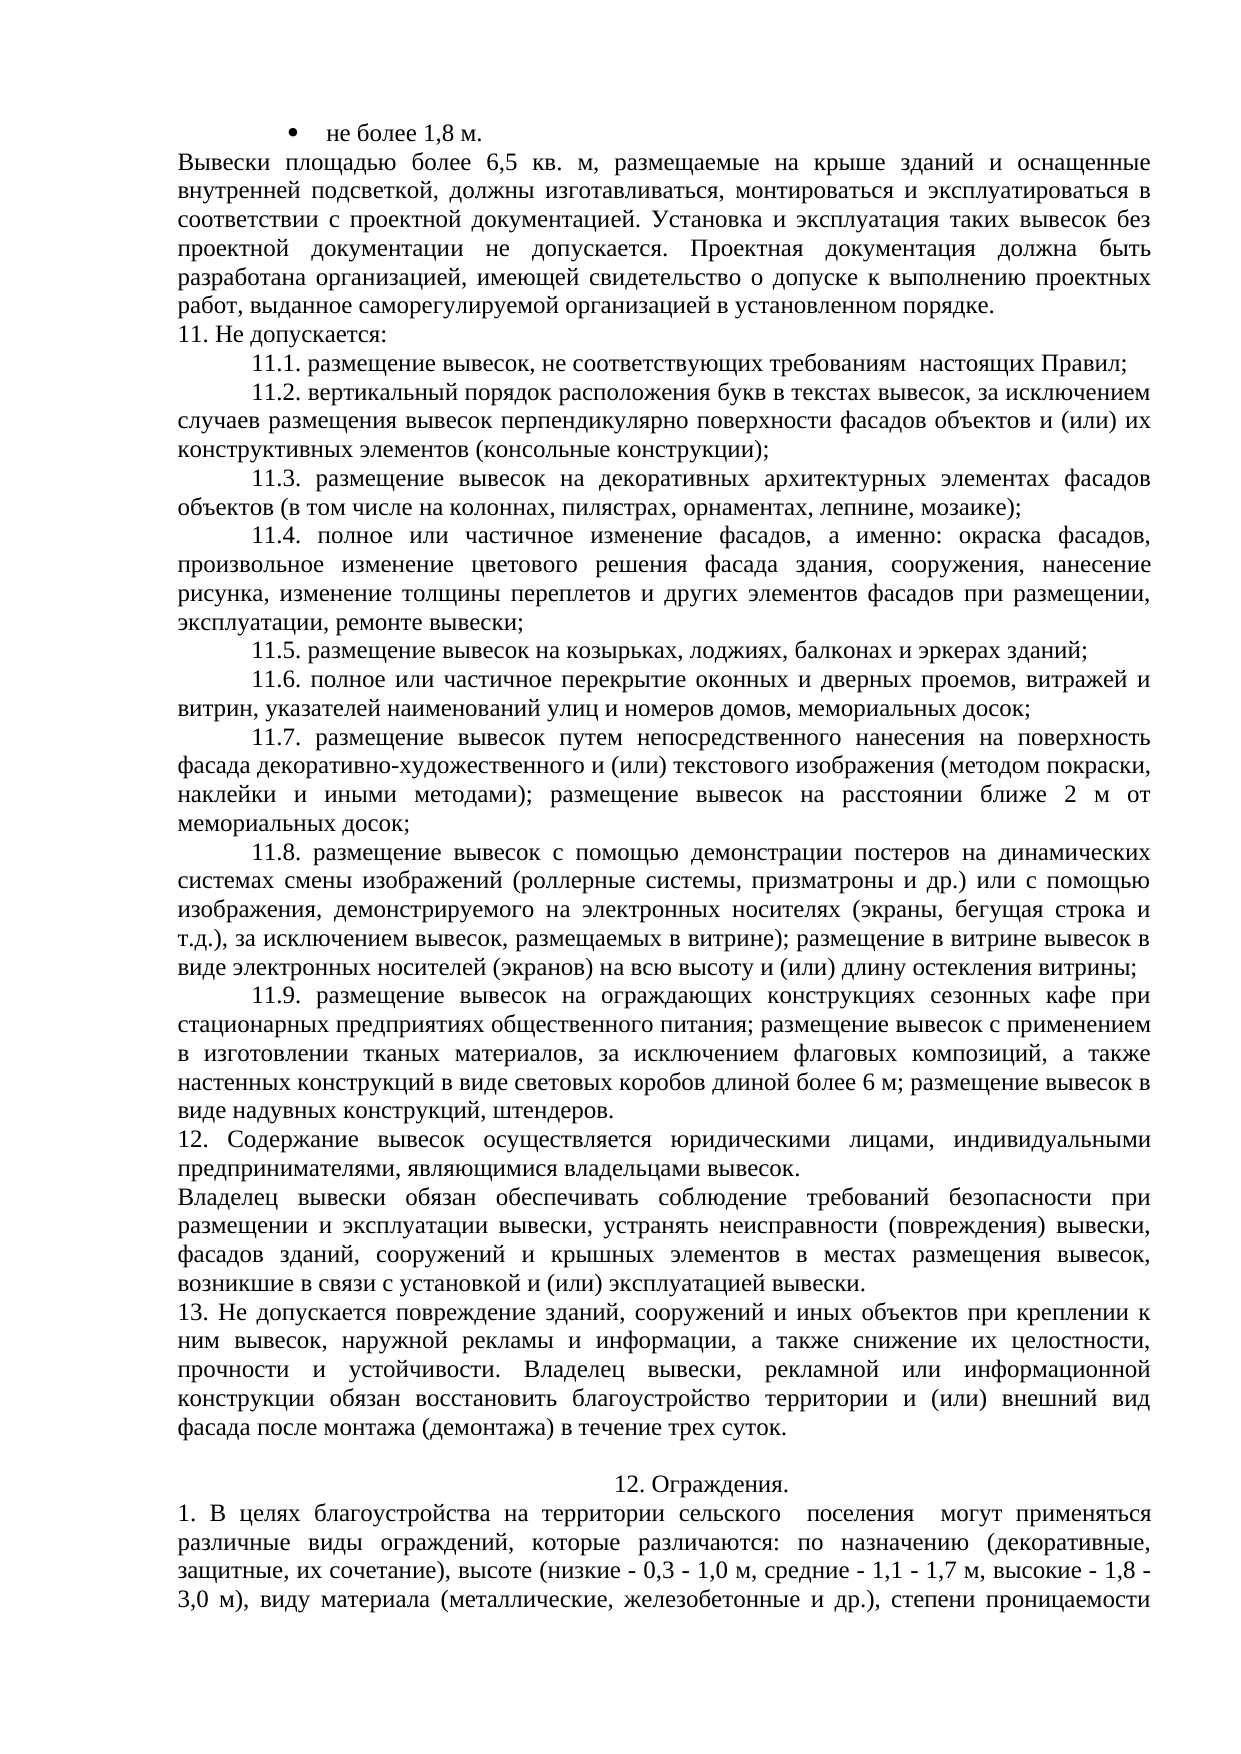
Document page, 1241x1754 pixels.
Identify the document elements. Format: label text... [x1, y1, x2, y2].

text 11.3. размещение вывесок на декоративных архитектурных элементах фасадов объектов (в том числе на колоннах, пилястрах, орнаментах, лепнине, мозаике); [177, 463, 1152, 521]
text 12. Содержание вывесок осуществляется юридическими лицами, индивидуальными предпринимателями, являющимися владельцами вывесок. [177, 1124, 1152, 1182]
text 13. Не допускается повреждение зданий, сооружений и иных объектов при креплении к ним вывесок, наружной рекламы и информации, а также снижение их целостности, прочности и устойчивости. Владелец вывески, рекламной или информационной конструкции обязан восстановить благоустройство территории и (или) внешний вид фасада после монтажа (демонтажа) в течение трех суток. [177, 1297, 1152, 1441]
text Владелец вывески обязан обеспечивать соблюдение требований безопасности при размещении и эксплуатации вывески, устранять неисправности (повреждения) вывески, фасадов зданий, сооружений и крышных элементов в местах размещения вывесок, возникшие в связи с установкой и (или) эксплуатацией вывески. [177, 1182, 1152, 1297]
text 11.5. размещение вывесок на козырьках, лоджиях, балконах и эркерах зданий; [177, 636, 1152, 664]
text 11.1. размещение вывесок, не соответствующих требованиям настоящих Правил; [177, 348, 1152, 377]
text Вывески площадью более 6,5 кв. м, размещаемые на крыше зданий и оснащенные внутренней подсветкой, должны изготавливаться, монтироваться и эксплуатироваться в соответствии с проектной документацией. Установка и эксплуатация таких вывесок без проектной документации не допускается. Проектная документация должна быть разработана организацией, имеющей свидетельство о допуске к выполнению проектных работ, выданное саморегулируемой организацией в установленном порядке. [177, 147, 1152, 319]
text 11.2. вертикальный порядок расположения букв в текстах вывесок, за исключением случаев размещения вывесок перпендикулярно поверхности фасадов объектов и (или) их конструктивных элементов (консольные конструкции); [177, 377, 1152, 463]
text 11.7. размещение вывесок путем непосредственного нанесения на поверхность фасада декоративно-художественного и (или) текстового изображения (методом покраски, наклейки и иными методами); размещение вывесок на расстоянии ближе 2 м от мемориальных досок; [177, 722, 1152, 837]
text 11. Не допускается: [177, 319, 1152, 348]
text 11.4. полное или частичное изменение фасадов, а именно: окраска фасадов, произвольное изменение цветового решения фасада здания, сооружения, нанесение рисунка, изменение толщины переплетов и других элементов фасадов при размещении, эксплуатации, ремонте вывески; [177, 521, 1152, 636]
text 11.9. размещение вывесок на ограждающих конструкциях сезонных кафе при стационарных предприятиях общественного питания; размещение вывесок с применением в изготовлении тканых материалов, за исключением флаговых композиций, а также настенных конструкций в виде световых коробов длиной более 6 м; размещение вывесок в виде надувных конструкций, штендеров. [177, 981, 1152, 1124]
text 11.8. размещение вывесок с помощью демонстрации постеров на динамических системах смены изображений (роллерные системы, призматроны и др.) или с помощью изображения, демонстрируемого на электронных носителях (экраны, бегущая строка и т.д.), за исключением вывесок, размещаемых в витрине); размещение в витрине вывесок в виде электронных носителей (экранов) на всю высоту и (или) длину остекления витрины; [177, 837, 1152, 981]
text 11.6. полное или частичное перекрытие оконных и дверных проемов, витражей и витрин, указателей наименований улиц и номеров домов, мемориальных досок; [177, 664, 1152, 722]
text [177, 1498, 1152, 1613]
list не более 1,8 м. [288, 118, 1152, 147]
text 12. Ограждения. [177, 1469, 1152, 1498]
